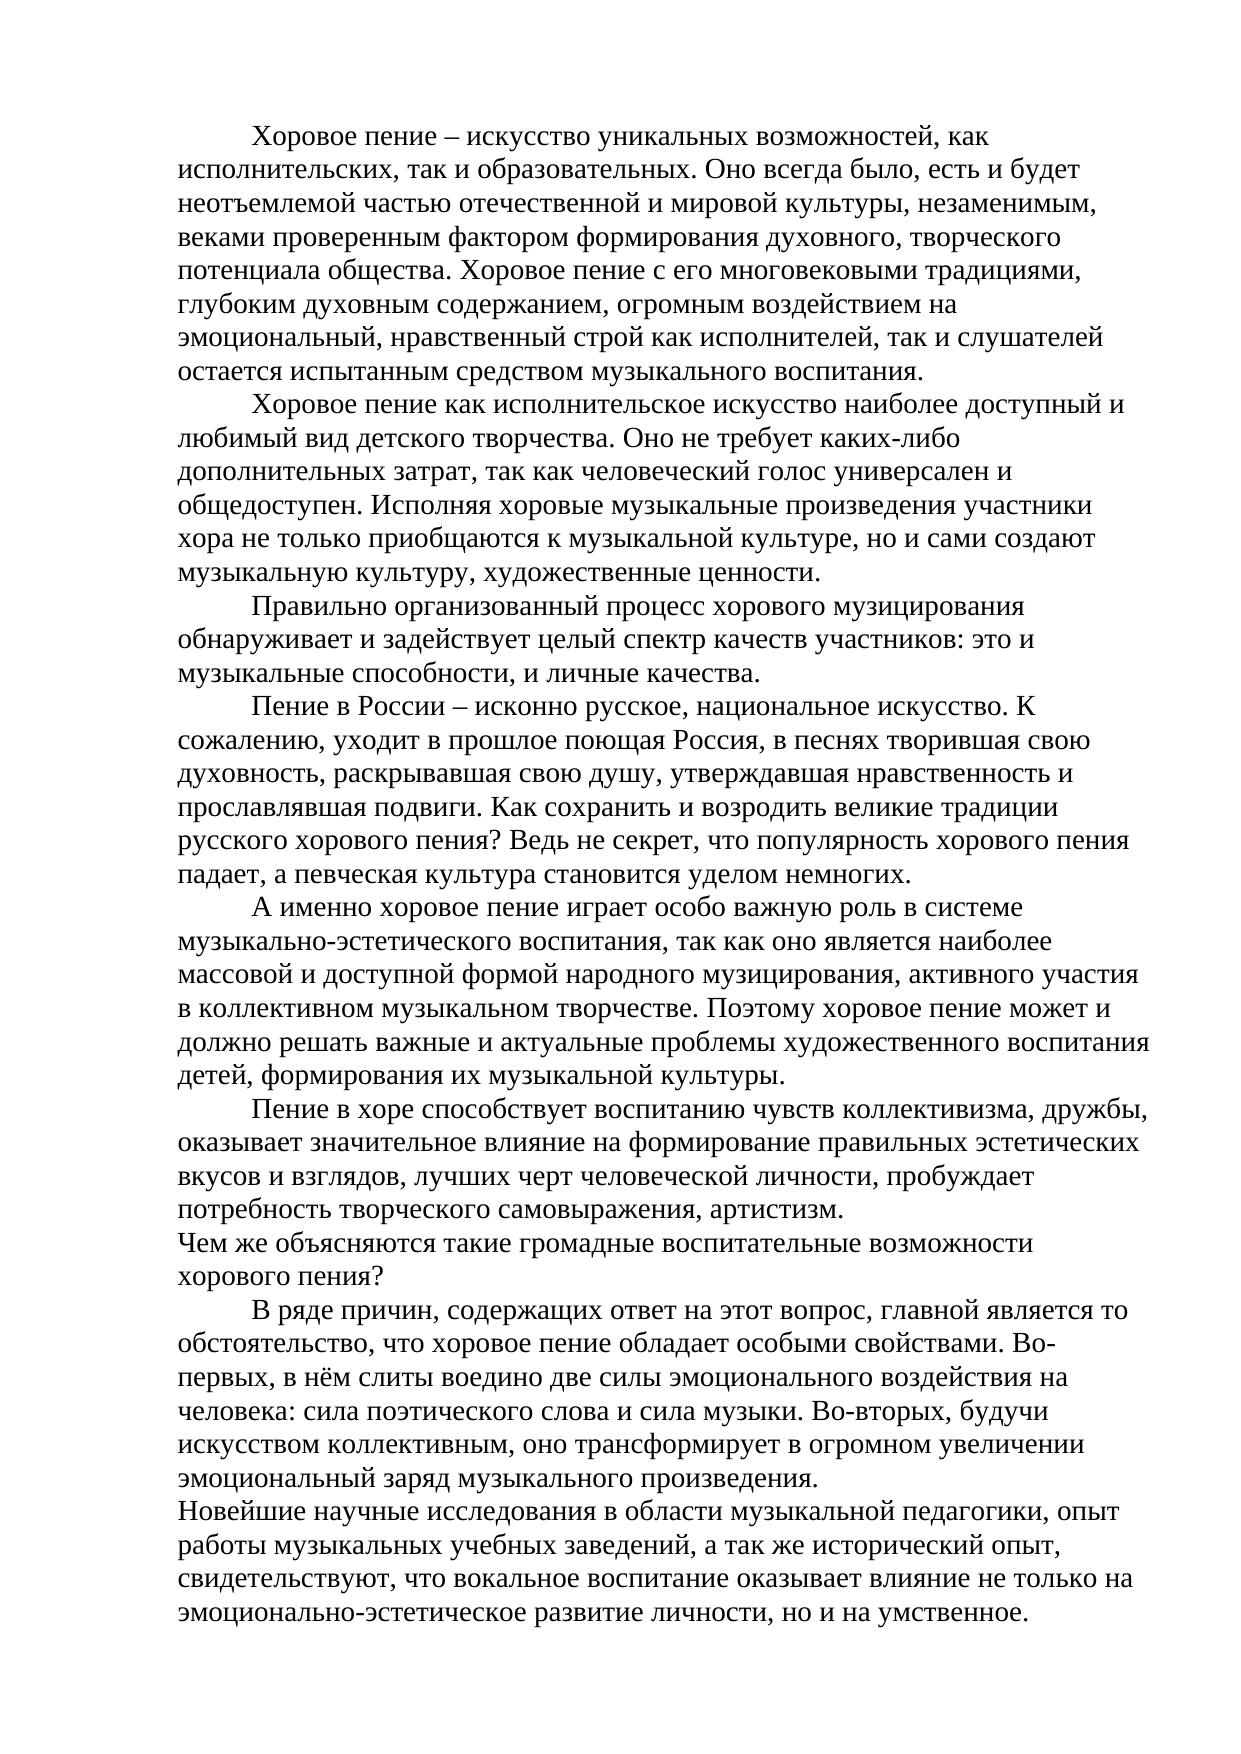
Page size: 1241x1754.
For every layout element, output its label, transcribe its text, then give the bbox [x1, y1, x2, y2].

text В ряде причин, содержащих ответ на этот вопрос, главной является то обстоятельство, что хоровое пение обладает особыми свойствами. Во-первых, в нём слиты воедино две силы эмоционального воздействия на человека: сила поэтического слова и сила музыки. Во-вторых, будучи искусством коллективным, оно трансформирует в огромном увеличении эмоциональный заряд музыкального произведения. [177, 1292, 1152, 1493]
text Хоровое пение – искусство уникальных возможностей, как исполнительских, так и образовательных. Оно всегда было, есть и будет неотъемлемой частью отечественной и мировой культуры, незаменимым, веками проверенным фактором формирования духовного, творческого потенциала общества. Хоровое пение с его многовековыми традициями, глубоким духовным содержанием, огромным воздействием на эмоциональный, нравственный строй как исполнителей, так и слушателей остается испытанным средством музыкального воспитания. [177, 118, 1152, 386]
text Правильно организованный процесс хорового музицирования обнаруживает и задействует целый спектр качеств участников: это и музыкальные способности, и личные качества. [177, 588, 1152, 688]
text Чем же объясняются такие громадные воспитательные возможности хорового пения? [177, 1225, 1152, 1292]
text А именно хоровое пение играет особо важную роль в системе музыкально-эстетического воспитания, так как оно является наиболее массовой и доступной формой народного музицирования, активного участия в коллективном музыкальном творчестве. Поэтому хоровое пение может и должно решать важные и актуальные проблемы художественного воспитания детей, формирования их музыкальной культуры. [177, 889, 1152, 1091]
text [177, 1493, 1152, 1627]
text Пение в России – исконно русское, национальное искусство. К сожалению, уходит в прошлое поющая Россия, в песнях творившая свою духовность, раскрывавшая свою душу, утверждавшая нравственность и прославлявшая подвиги. Как сохранить и возродить великие традиции русского хорового пения? Ведь не секрет, что популярность хорового пения падает, а певческая культура становится уделом немногих. [177, 688, 1152, 889]
text Хоровое пение как исполнительское искусство наиболее доступный и любимый вид детского творчества. Оно не требует каких-либо дополнительных затрат, так как человеческий голос универсален и общедоступен. Исполняя хоровые музыкальные произведения участники хора не только приобщаются к музыкальной культуре, но и сами создают музыкальную культуру, художественные ценности. [177, 386, 1152, 588]
text Пение в хоре способствует воспитанию чувств коллективизма, дружбы, оказывает значительное влияние на формирование правильных эстетических вкусов и взглядов, лучших черт человеческой личности, пробуждает потребность творческого самовыражения, артистизм. [177, 1091, 1152, 1225]
